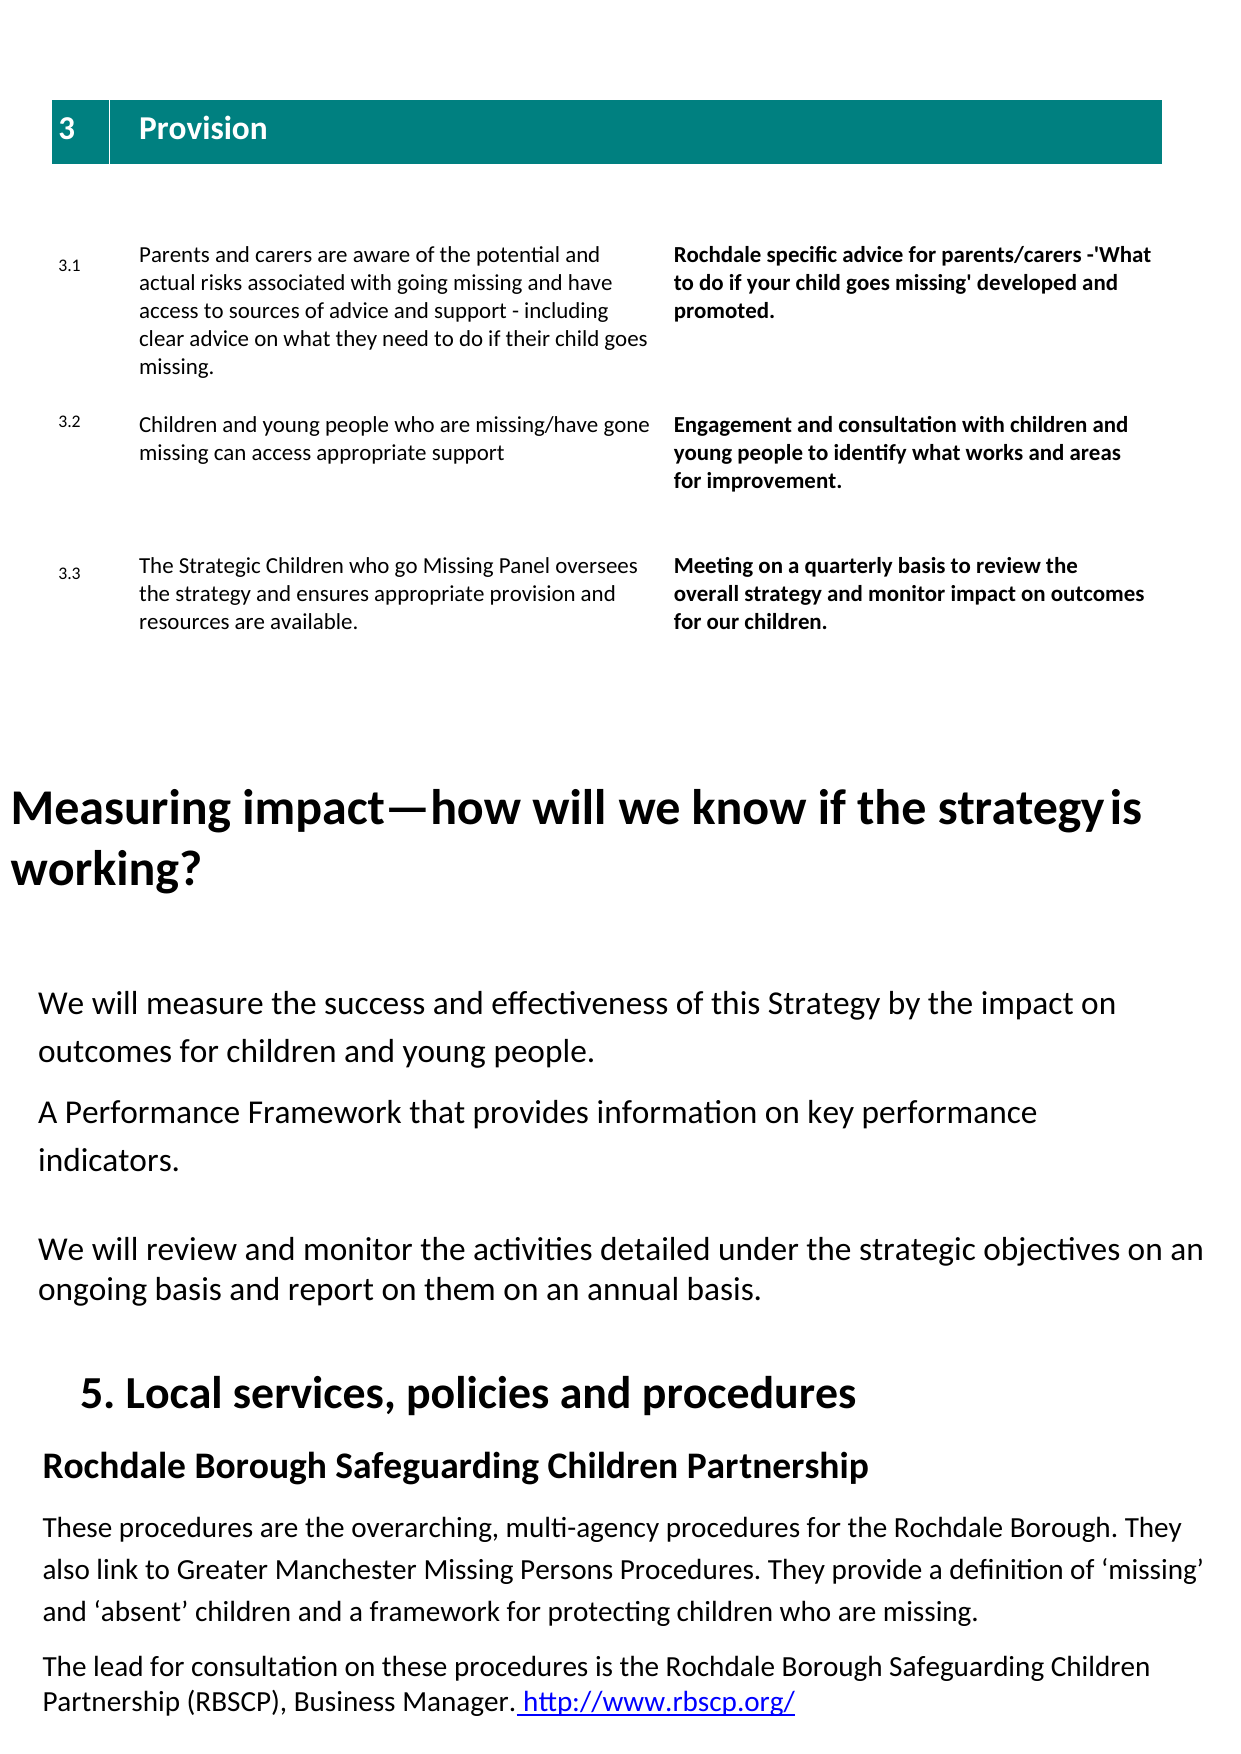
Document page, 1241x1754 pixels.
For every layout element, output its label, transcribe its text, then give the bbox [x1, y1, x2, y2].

subtitle Rochdale Borough Safeguarding Children Partnership [42, 1442, 1219, 1488]
table_cell 3.1 [52, 164, 109, 380]
text We will measure the success and effectiveness of this Strategy by the impact on outcomes for children and young people. [38, 982, 1120, 1071]
table_cell [665, 100, 1162, 164]
text We will review and monitor the activities detailed under the strategic objectives on an ongoing basis and report on them on an annual basis. [38, 1227, 1207, 1309]
table_cell Children and young people who are missing/have gone missing can access appropriate support The Strategic Children who go Missing Panel oversees the strategy and ensures appropriate provision and resources are available. [110, 380, 665, 635]
table_cell Engagement and consultation with children and young people to identify what works and areas for improvement. Meeting on a quarterly basis to review the overall strategy and monitor impact on outcomes for our children. [665, 380, 1162, 635]
text These procedures are the overarching, multi-agency procedures for the Rochdale Borough. They also link to Greater Manchester Missing Persons Procedures. They provide a definition of ‘missing’ and ‘absent’ children and a framework for protecting children who are missing. [42, 1509, 1219, 1629]
text A Performance Framework that provides information on key performance indicators. [38, 1091, 1182, 1179]
text Measuring impact—how will we know if the strategy is working? [10, 776, 1219, 898]
table_cell Rochdale specific advice for parents/carers -'What to do if your child goes missing' developed and promoted. [665, 164, 1162, 380]
table_cell Provision [110, 100, 665, 164]
table_cell 3.2 3.3 [52, 380, 109, 635]
subtitle 5. Local services, policies and procedures [80, 1365, 1219, 1419]
text The lead for consultation on these procedures is the Rochdale Borough Safeguarding Children Partnership (RBSCP), Business Manager. http://www.rbscp.org/ [42, 1648, 1153, 1719]
table_cell Parents and carers are aware of the potential and actual risks associated with going missing and have access to sources of advice and support - including clear advice on what they need to do if their child goes missing. [110, 164, 665, 380]
table_cell 3 [52, 100, 109, 164]
